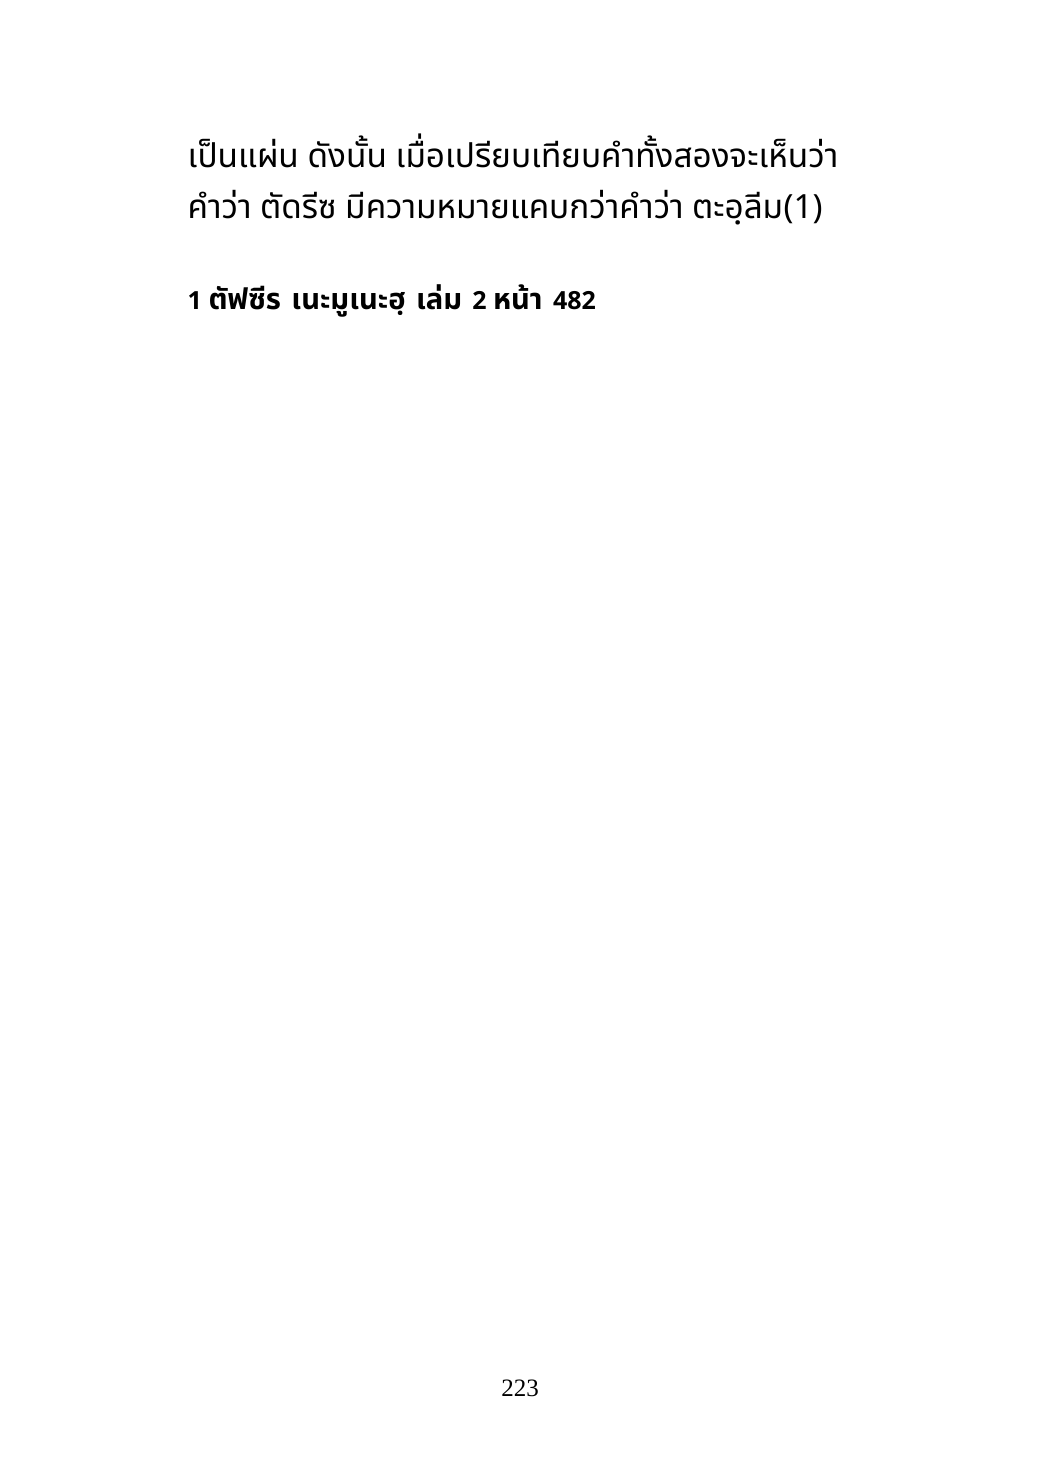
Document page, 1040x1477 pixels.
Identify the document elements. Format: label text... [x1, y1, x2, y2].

text 1 ตัฟซีร เนะมูเนะฮฺ เล่ม 2 หน้า 482 [187, 278, 852, 322]
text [187, 132, 852, 233]
